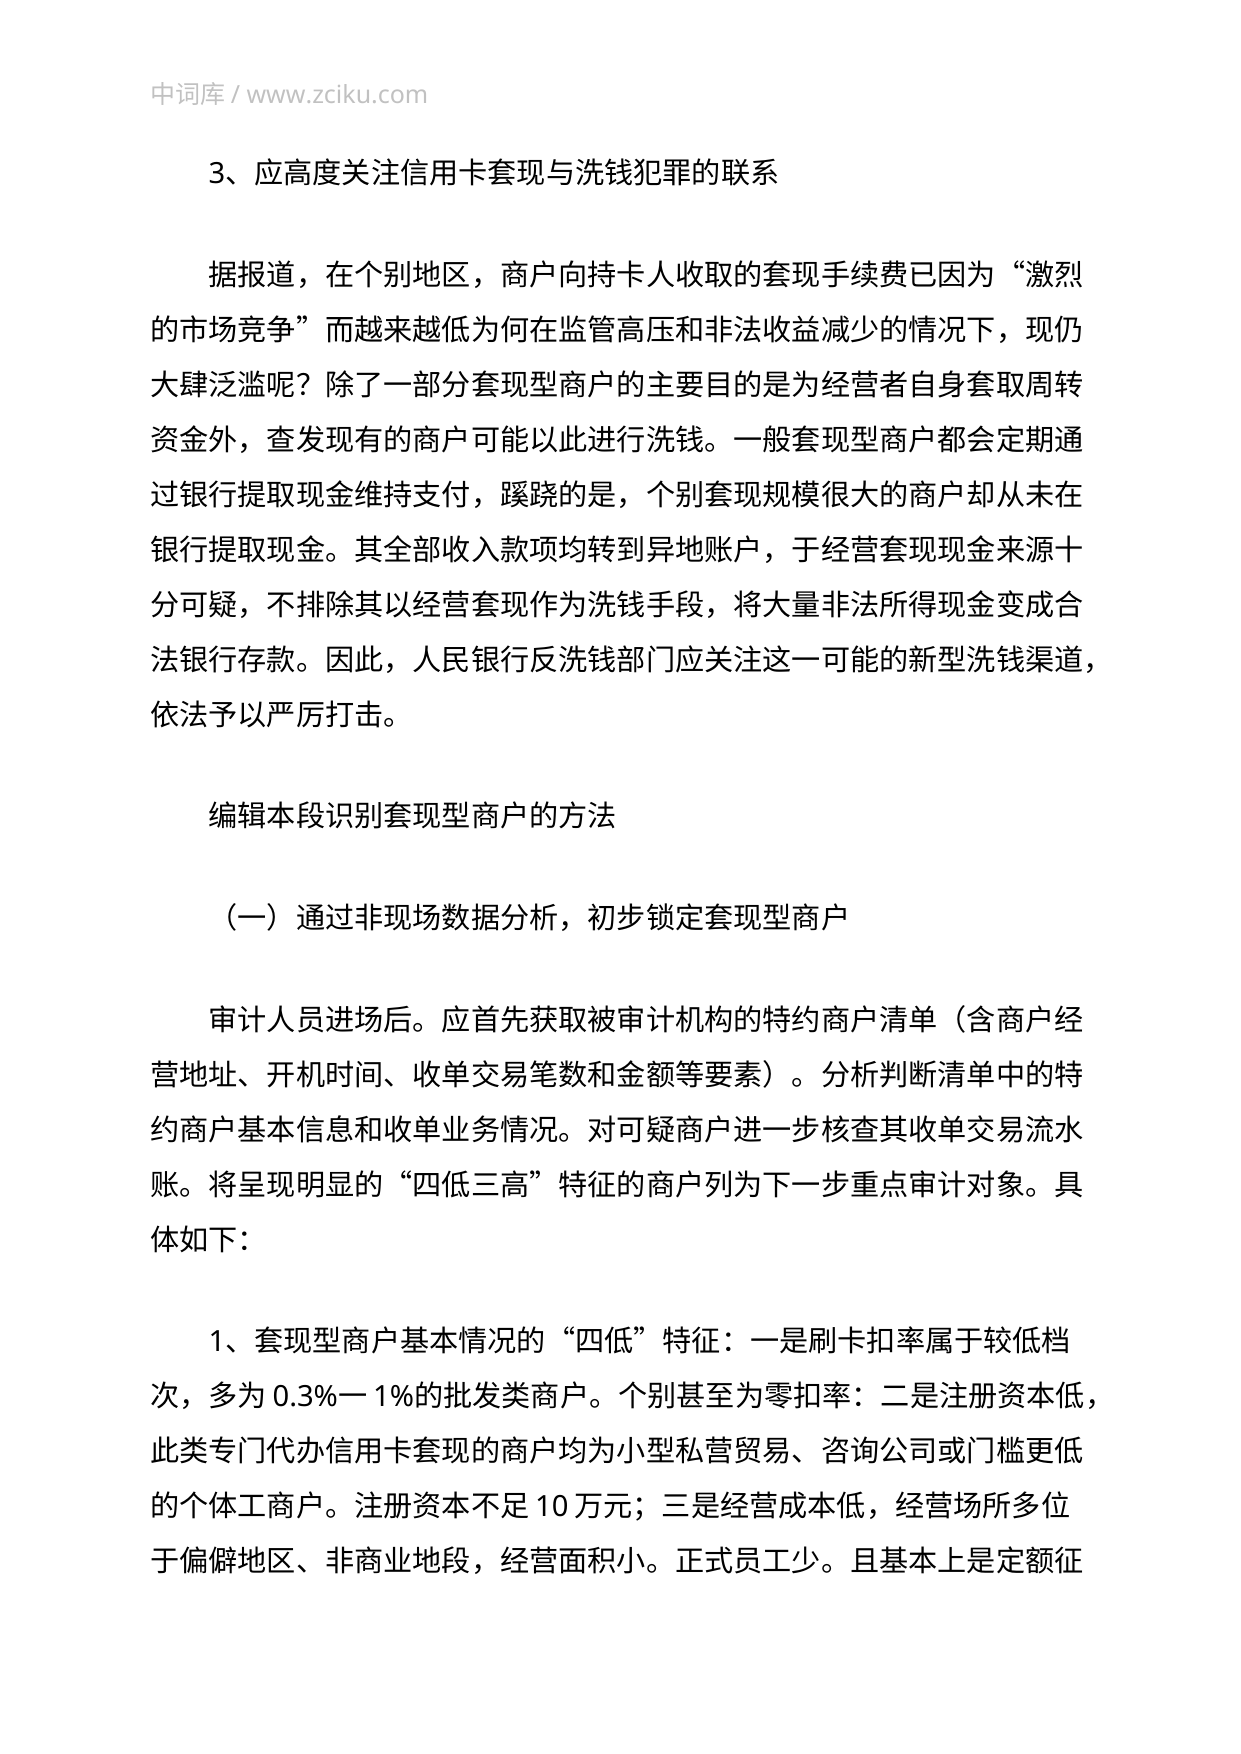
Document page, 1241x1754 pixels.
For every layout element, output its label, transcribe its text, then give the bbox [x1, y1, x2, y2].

text （一）通过非现场数据分析，初步锁定套现型商户 [150, 895, 1090, 937]
text 3、应高度关注信用卡套现与洗钱犯罪的联系 [150, 150, 1090, 192]
text 据报道，在个别地区，商户向持卡人收取的套现手续费已因为“激烈的市场竞争”而越来越低为何在监管高压和非法收益减少的情况下，现仍大肆泛滥呢？除了一部分套现型商户的主要目的是为经营者自身套取周转资金外，查发现有的商户可能以此进行洗钱。一般套现型商户都会定期通过银行提取现金维持支付，蹊跷的是，个别套现规模很大的商户却从未在银行提取现金。其全部收入款项均转到异地账户，于经营套现现金来源十分可疑，不排除其以经营套现作为洗钱手段，将大量非法所得现金变成合法银行存款。因此，人民银行反洗钱部门应关注这一可能的新型洗钱渠道，依法予以严厉打击。 [150, 252, 1090, 733]
text 审计人员进场后。应首先获取被审计机构的特约商户清单（含商户经营地址、开机时间、收单交易笔数和金额等要素）。分析判断清单中的特约商户基本信息和收单业务情况。对可疑商户进一步核查其收单交易流水账。将呈现明显的“四低三高”特征的商户列为下一步重点审计对象。具体如下： [150, 996, 1090, 1258]
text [150, 1318, 1090, 1580]
text 编辑本段识别套现型商户的方法 [150, 793, 1090, 835]
